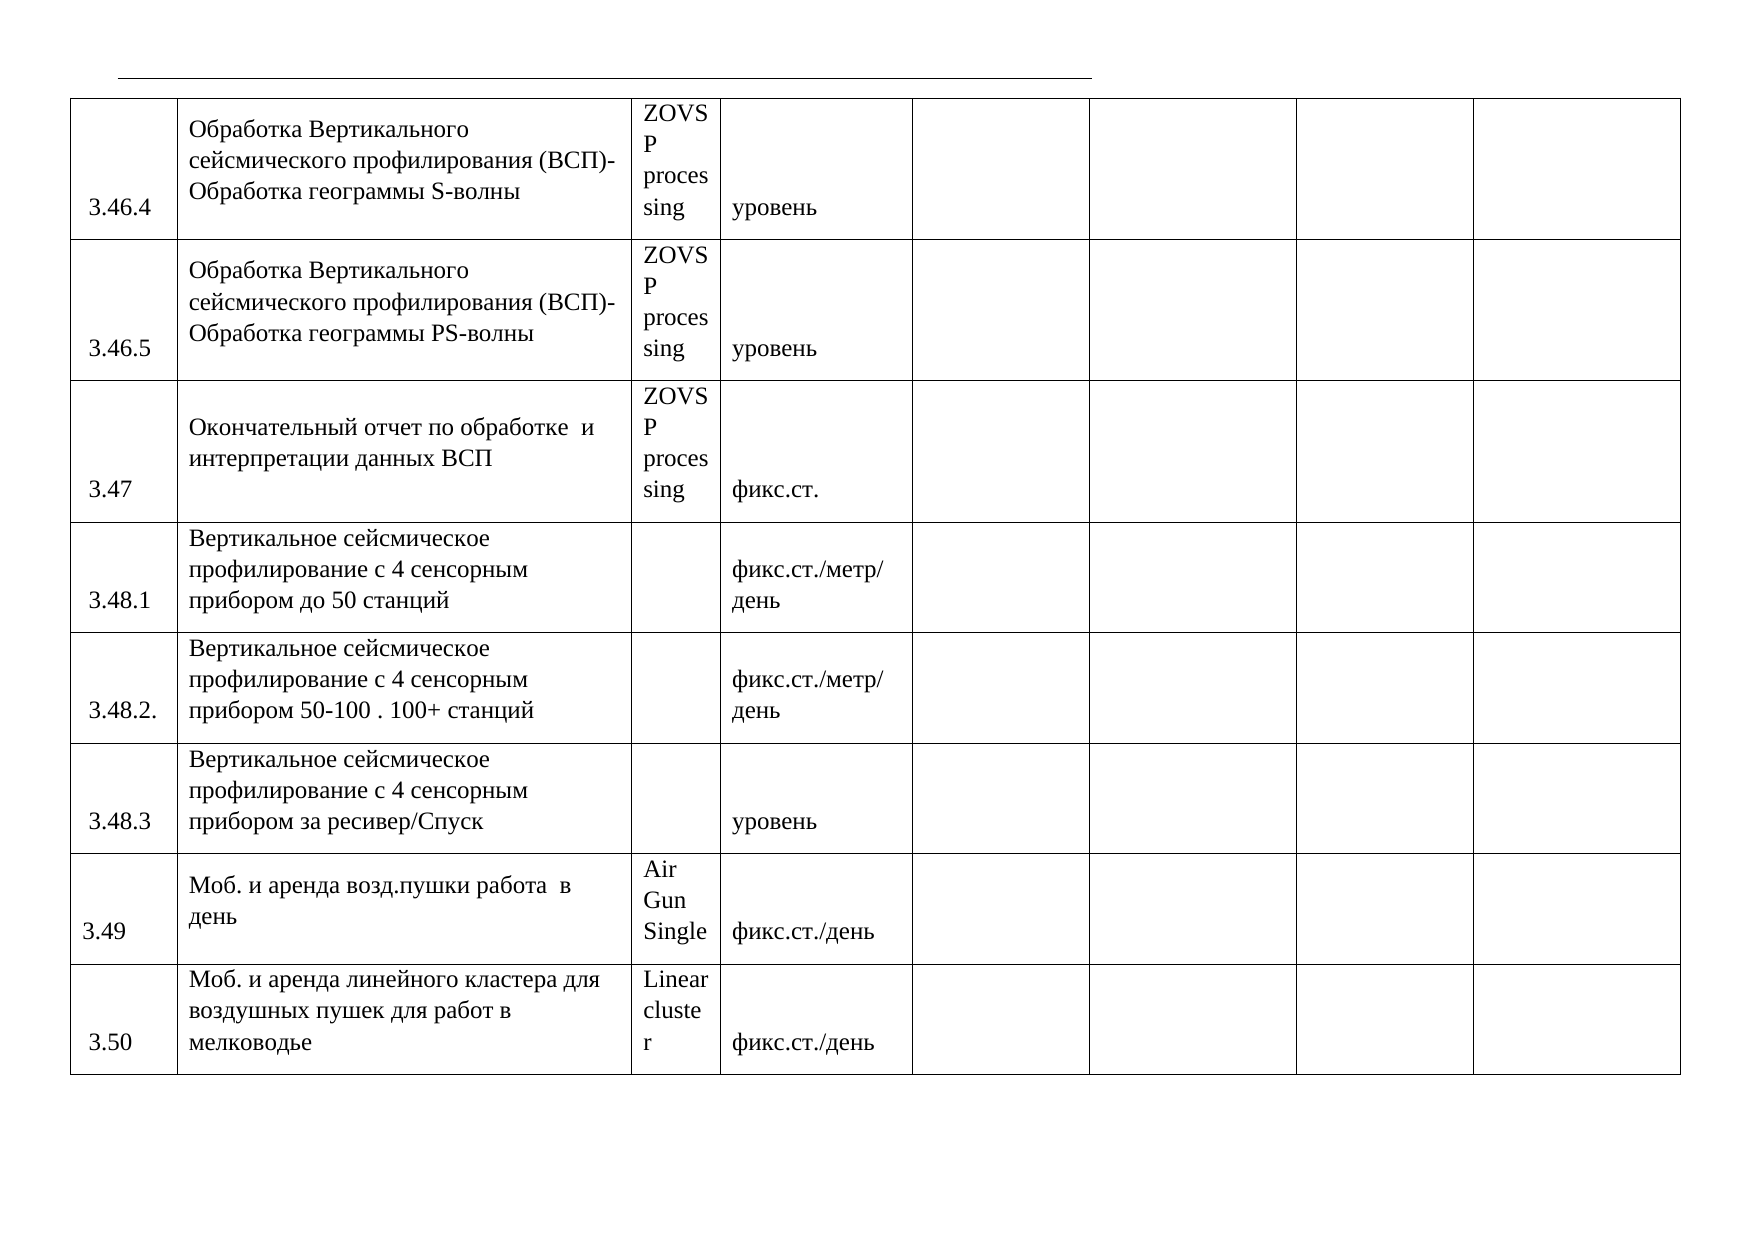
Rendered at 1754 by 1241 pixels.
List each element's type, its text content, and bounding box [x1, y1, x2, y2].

table_cell [632, 744, 720, 853]
table_cell Моб. и аренда линейного кластера для воздушных пушек для работ в мелководье [178, 965, 631, 1074]
table_cell фикс.ст./день [721, 965, 912, 1074]
table_cell Air Gun Single [632, 854, 720, 963]
table_cell [632, 633, 720, 743]
table_cell [1297, 854, 1473, 963]
table_cell 3.46.4 [71, 99, 177, 239]
table_cell фикс.ст./метр/день [721, 523, 912, 632]
table_cell [1090, 99, 1296, 239]
table_cell [913, 744, 1089, 853]
table_cell 3.48.1 [71, 523, 177, 632]
table_cell [1474, 633, 1680, 743]
table_cell [913, 854, 1089, 963]
table_cell фикс.ст./метр/день [721, 633, 912, 743]
table_cell [1090, 240, 1296, 380]
table_cell [1297, 240, 1473, 380]
table_cell уровень [721, 240, 912, 380]
table_cell [913, 965, 1089, 1074]
table_cell ZOVSP processing [632, 240, 720, 380]
table_cell фикс.ст./день [721, 854, 912, 963]
table_cell Обработка Вертикального сейсмического профилирования (ВСП)-Обработка геограммы S-волны [178, 99, 631, 239]
table_cell Вертикальное сейсмическое профилирование с 4 сенсорным прибором до 50 станций [178, 523, 631, 632]
table_cell [913, 633, 1089, 743]
table_cell Вертикальное сейсмическое профилирование с 4 сенсорным прибором за ресивер/Спуск [178, 744, 631, 853]
table_cell [1297, 381, 1473, 522]
table_cell [1297, 523, 1473, 632]
table_cell 3.49 [71, 854, 177, 963]
table_cell ZOVSP processing [632, 99, 720, 239]
table_cell [1474, 381, 1680, 522]
table_cell Окончательный отчет по обработке и интерпретации данных ВСП [178, 381, 631, 522]
table_cell Моб. и аренда возд.пушки работа в день [178, 854, 631, 963]
table_cell [1297, 633, 1473, 743]
table_cell [632, 523, 720, 632]
table_cell Обработка Вертикального сейсмического профилирования (ВСП)-Обработка геограммы PS-волны [178, 240, 631, 380]
table_cell [913, 523, 1089, 632]
table_cell [1090, 633, 1296, 743]
table_cell [1474, 99, 1680, 239]
table_cell [1090, 854, 1296, 963]
table_cell [1090, 744, 1296, 853]
table_cell 3.47 [71, 381, 177, 522]
table_cell [1474, 523, 1680, 632]
table_cell 3.48.2. [71, 633, 177, 743]
table_cell [1474, 965, 1680, 1074]
table_cell [1297, 99, 1473, 239]
table_cell [1090, 381, 1296, 522]
table_cell Вертикальное сейсмическое профилирование с 4 сенсорным прибором 50-100 . 100+ станций [178, 633, 631, 743]
table_cell 3.50 [71, 965, 177, 1074]
table_cell ZOVSP processing [632, 381, 720, 522]
table_cell [913, 99, 1089, 239]
table_cell 3.46.5 [71, 240, 177, 380]
table_cell [1297, 744, 1473, 853]
table_cell [913, 381, 1089, 522]
table_cell уровень [721, 99, 912, 239]
table_cell [1474, 744, 1680, 853]
table_cell [1090, 523, 1296, 632]
table_cell [913, 240, 1089, 380]
table_cell [1090, 965, 1296, 1074]
table_cell [1297, 965, 1473, 1074]
table_cell фикс.ст. [721, 381, 912, 522]
table_cell Linear cluster [632, 965, 720, 1074]
table_cell 3.48.3 [71, 744, 177, 853]
table_cell уровень [721, 744, 912, 853]
table_cell [1474, 240, 1680, 380]
table_cell [1474, 854, 1680, 963]
